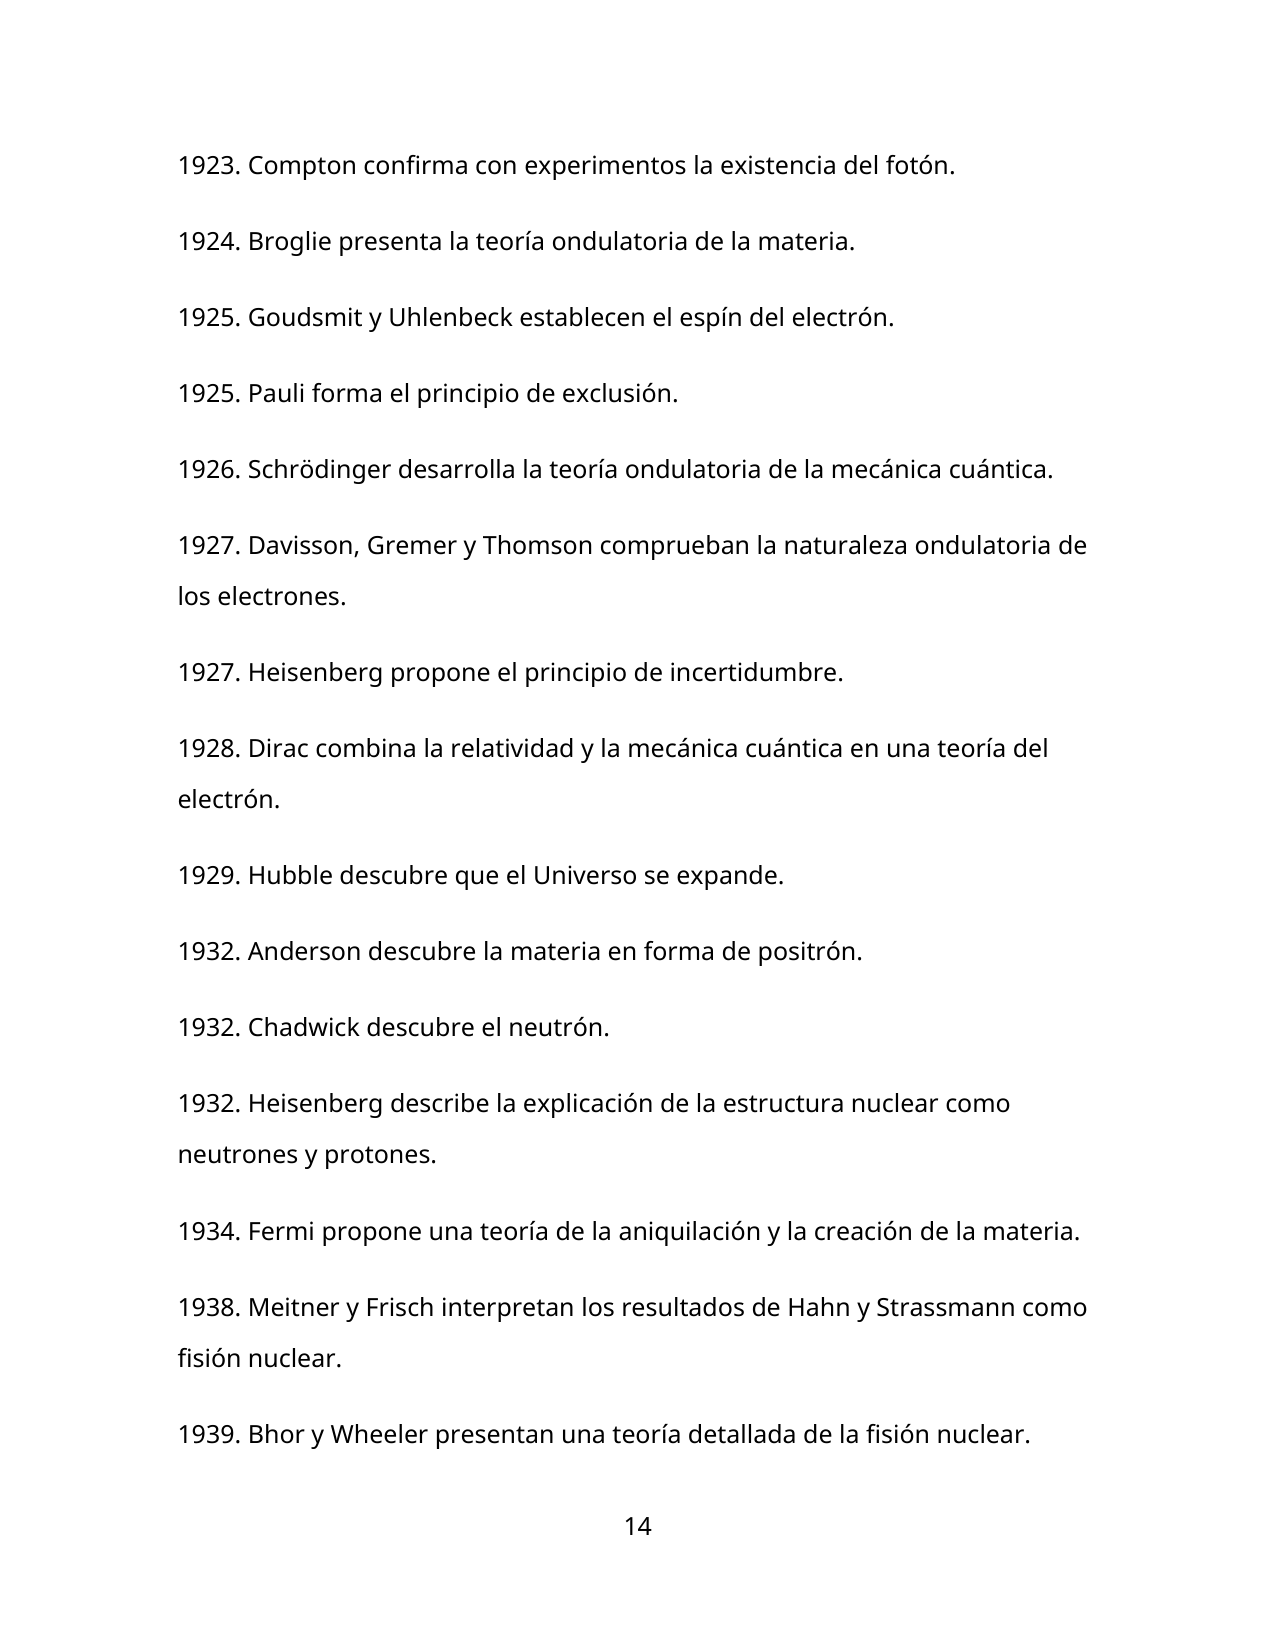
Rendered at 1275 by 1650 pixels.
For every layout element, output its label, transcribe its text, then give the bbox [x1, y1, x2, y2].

text 1923. Compton confirma con experimentos la existencia del fotón. [177, 148, 1098, 182]
text 1938. Meitner y Frisch interpretan los resultados de Hahn y Strassmann como fisión nuclear. [177, 1289, 1098, 1374]
text 1926. Schrödinger desarrolla la teoría ondulatoria de la mecánica cuántica. [177, 452, 1098, 486]
text 1934. Fermi propone una teoría de la aniquilación y la creación de la materia. [177, 1213, 1098, 1247]
text 1927. Davisson, Gremer y Thomson comprueban la naturaleza ondulatoria de los electrones. [177, 528, 1098, 613]
text 1924. Broglie presenta la teoría ondulatoria de la materia. [177, 224, 1098, 258]
text 1927. Heisenberg propone el principio de incertidumbre. [177, 655, 1098, 689]
text 1925. Goudsmit y Uhlenbeck establecen el espín del electrón. [177, 300, 1098, 334]
text 1932. Anderson descubre la materia en forma de positrón. [177, 934, 1098, 968]
text 1939. Bhor y Wheeler presentan una teoría detallada de la fisión nuclear. [177, 1416, 1098, 1450]
text 1932. Heisenberg describe la explicación de la estructura nuclear como neutrones y protones. [177, 1086, 1098, 1171]
text 1929. Hubble descubre que el Universo se expande. [177, 858, 1098, 892]
text 1925. Pauli forma el principio de exclusión. [177, 376, 1098, 410]
text 1932. Chadwick descubre el neutrón. [177, 1010, 1098, 1044]
text 1928. Dirac combina la relatividad y la mecánica cuántica en una teoría del electrón. [177, 731, 1098, 816]
